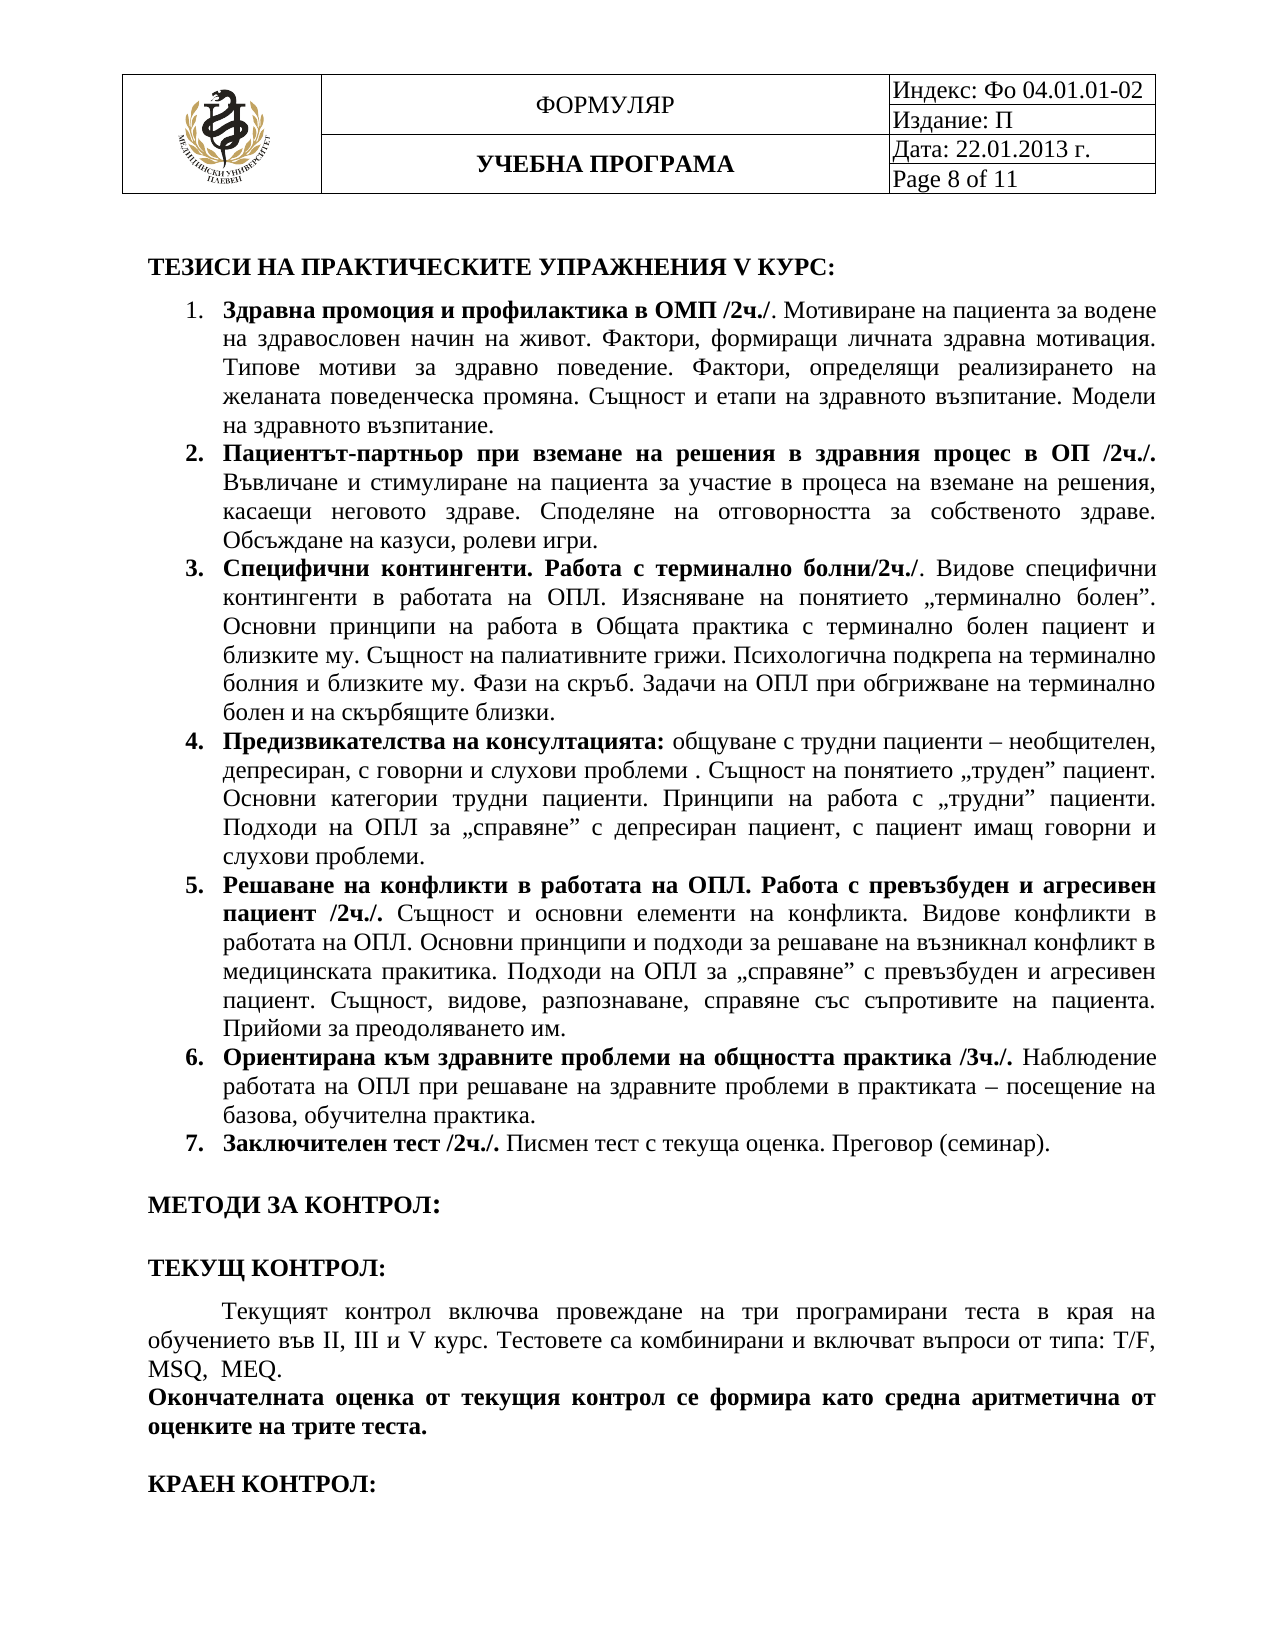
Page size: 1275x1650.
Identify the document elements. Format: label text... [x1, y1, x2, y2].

list Заключителен тест /2ч./. Писмен тест с текуща оценка. Преговор (семинар). [185, 1128, 1157, 1157]
text Текущият контрол включва провеждане на три програмирани теста в края на обучението във ІІ, ІІІ и V курс. Тестовете са комбинирани и включват въпроси от типа: T/F, MSQ, MEQ. [148, 1296, 1157, 1382]
list Пациентът-партньор при вземане на решения в здравния процес в ОП /2ч./. Въвличане и стимулиране на пациента за участие в процеса на вземане на решения, касаещи неговото здраве. Споделяне на отговорността за собственото здраве. Обсъждане на казуси, ролеви игри. [185, 438, 1157, 553]
list Ориентирана към здравните проблеми на общността практика /3ч./. Наблюдение работата на ОПЛ при решаване на здравните проблеми в практиката – посещение на базова, обучителна практика. [185, 1042, 1157, 1128]
list Здравна промоция и профилактика в ОМП /2ч./. Мотивиране на пациента за водене на здравословен начин на живот. Фактори, формиращи личната здравна мотивация. Типове мотиви за здравно поведение. Фактори, определящи реализирането на желаната поведенческа промяна. Същност и етапи на здравното възпитание. Модели на здравното възпитание. [185, 295, 1157, 438]
list Предизвикателства на консултацията: общуване с трудни пациенти – необщителен, депресиран, с говорни и слухови проблеми . Същност на понятието „труден” пациент. Основни категории трудни пациенти. Принципи на работа с „трудни” пациенти. Подходи на ОПЛ за „справяне” с депресиран пациент, с пациент имащ говорни и слухови проблеми. [185, 726, 1157, 870]
text Окончателната оценка от текущия контрол се формира като средна аритметична от оценките на трите теста. [148, 1382, 1157, 1440]
list Решаване на конфликти в работата на ОПЛ. Работа с превъзбуден и агресивен пациент /2ч./. Същност и основни елементи на конфликта. Видове конфликти в работата на ОПЛ. Основни принципи и подходи за решаване на възникнал конфликт в медицинската пракитика. Подходи на ОПЛ за „справяне” с превъзбуден и агресивен пациент. Същност, видове, разпознаване, справяне със съпротивите на пациента. Прийоми за преодоляването им. [185, 870, 1157, 1042]
text Краен контрол: [148, 1469, 1157, 1497]
text ТЕзиси на практическите упражнения V курс: [148, 252, 1157, 280]
text МЕТОДИ ЗА КОНТРОЛ: [148, 1186, 1157, 1219]
text Текущ контрол: [148, 1253, 1157, 1282]
list Специфични контингенти. Работа с терминално болни/2ч./. Видове специфични контингенти в работата на ОПЛ. Изясняване на понятието „терминално болен”. Основни принципи на работа в Общата практика с терминално болен пациент и близките му. Същност на палиативните грижи. Психологична подкрепа на терминално болния и близките му. Фази на скръб. Задачи на ОПЛ при обгрижване на терминално болен и на скърбящите близки. [185, 553, 1157, 726]
